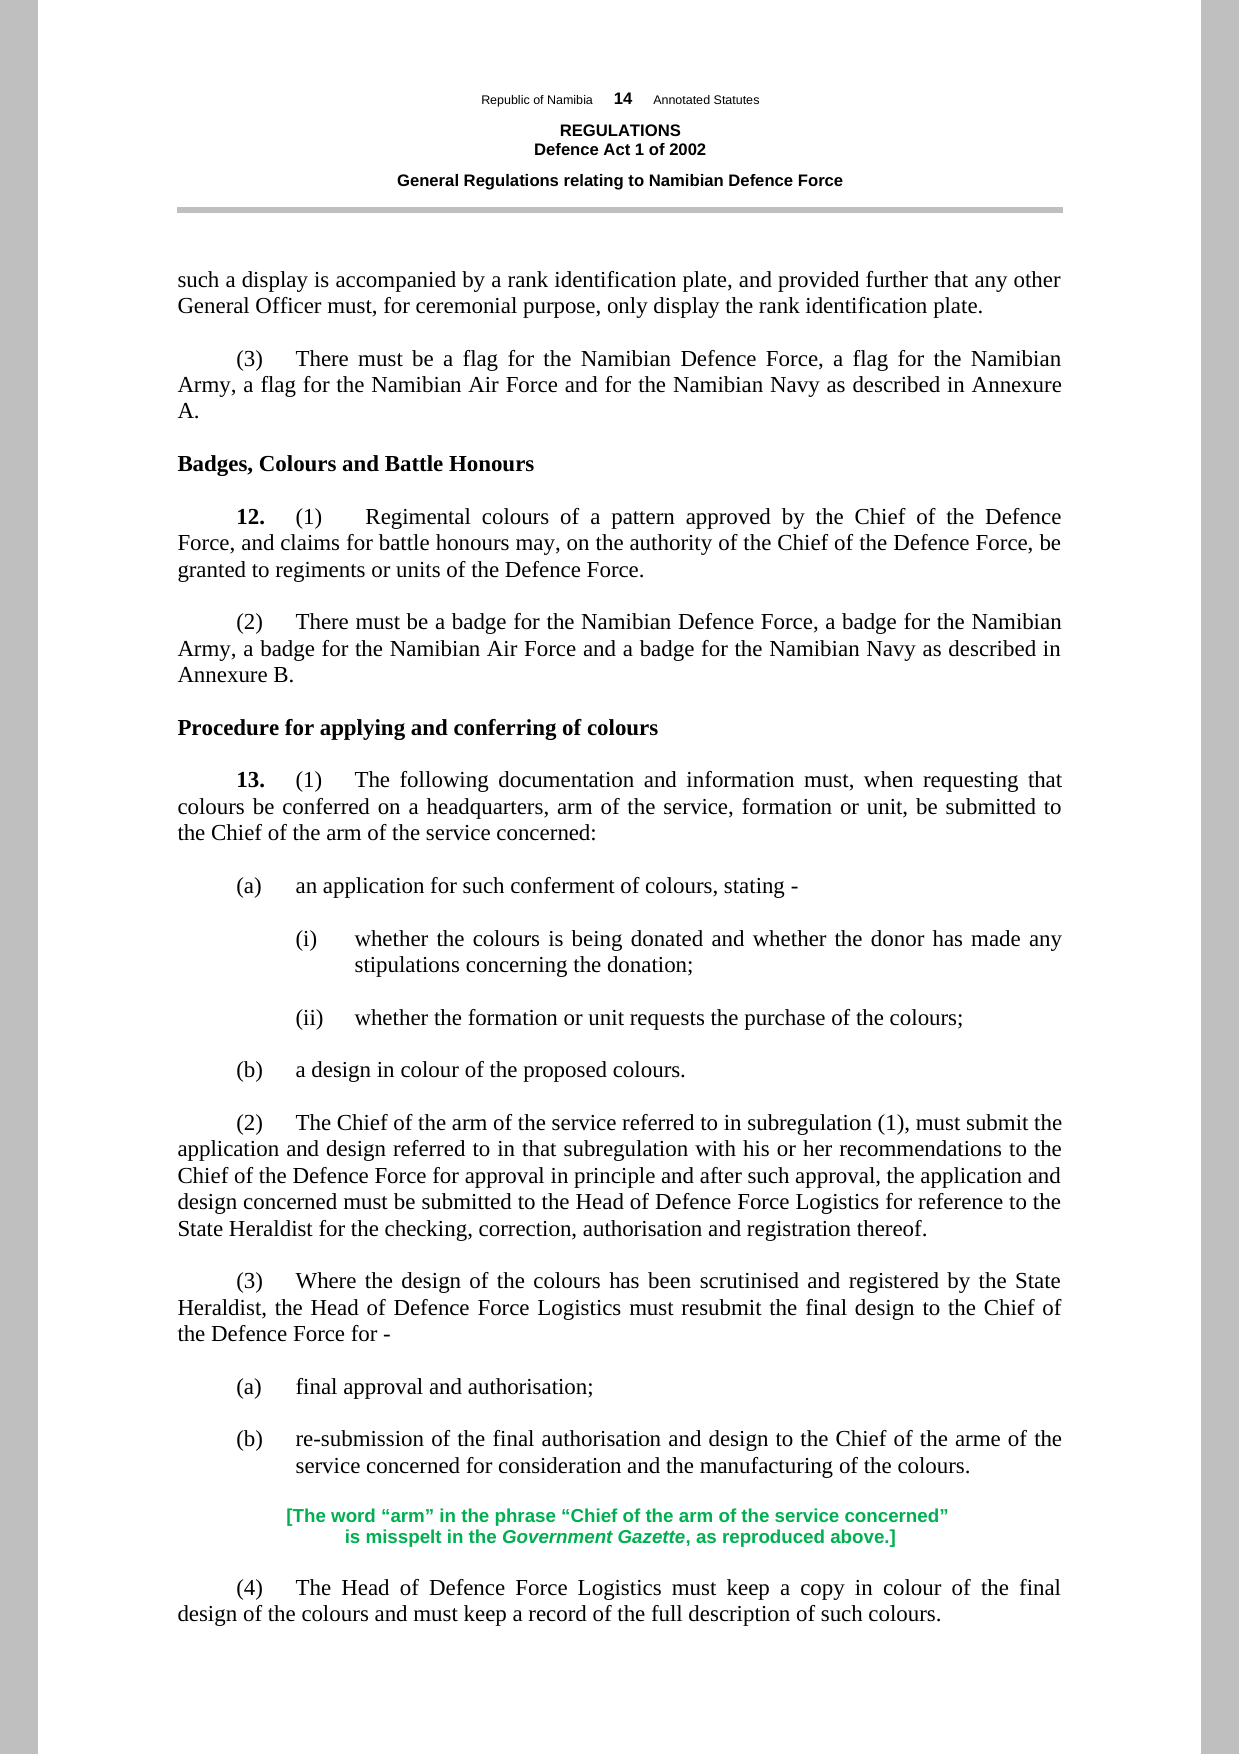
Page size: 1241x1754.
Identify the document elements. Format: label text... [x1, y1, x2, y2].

text Badges, Colours and Battle Honours [177, 450, 1063, 477]
text 13. (1) The following documentation and information must, when requesting that colours be conferred on a headquarters, arm of the service, formation or unit, be submitted to the Chief of the arm of the service concerned: [177, 767, 1063, 846]
text (3) Where the design of the colours has been scrutinised and registered by the State Heraldist, the Head of Defence Force Logistics must resubmit the final design to the Chief of the Defence Force for - [177, 1267, 1063, 1346]
text (4) The Head of Defence Force Logistics must keep a copy in colour of the final design of the colours and must keep a record of the full description of such colours. [177, 1574, 1063, 1627]
text (i) whether the colours is being donated and whether the donor has made any stipulations concerning the donation; [295, 925, 1063, 977]
text [The word “arm” in the phrase “Chief of the arm of the service concerned” is misspelt in the Government Gazette, as reproduced above.] [177, 1504, 1063, 1548]
text (2) There must be a badge for the Namibian Defence Force, a badge for the Namibian Army, a badge for the Namibian Air Force and a badge for the Namibian Navy as described in Annexure B. [177, 608, 1063, 687]
text 12. (1) Regimental colours of a pattern approved by the Chief of the Defence Force, and claims for battle honours may, on the authority of the Chief of the Defence Force, be granted to regiments or units of the Defence Force. [177, 503, 1063, 582]
text (b) a design in colour of the proposed colours. [236, 1056, 1063, 1083]
text (ii) whether the formation or unit requests the purchase of the colours; [295, 1004, 1063, 1030]
text (a) final approval and authorisation; [236, 1373, 1063, 1399]
text (2) The Chief of the arm of the service referred to in subregulation (1), must submit the application and design referred to in that subregulation with his or her recommendations to the Chief of the Defence Force for approval in principle and after such approval, the application and design concerned must be submitted to the Head of Defence Force Logistics for reference to the State Heraldist for the checking, correction, authorisation and registration thereof. [177, 1109, 1063, 1241]
text (a) an application for such conferment of colours, stating - [236, 872, 1063, 898]
text Procedure for applying and conferring of colours [177, 714, 1063, 740]
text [177, 266, 1063, 318]
text (b) re-submission of the final authorisation and design to the Chief of the arme of the service concerned for consideration and the manufacturing of the colours. [236, 1425, 1063, 1478]
text (3) There must be a flag for the Namibian Defence Force, a flag for the Namibian Army, a flag for the Namibian Air Force and for the Namibian Navy as described in Annexure A. [177, 345, 1063, 424]
